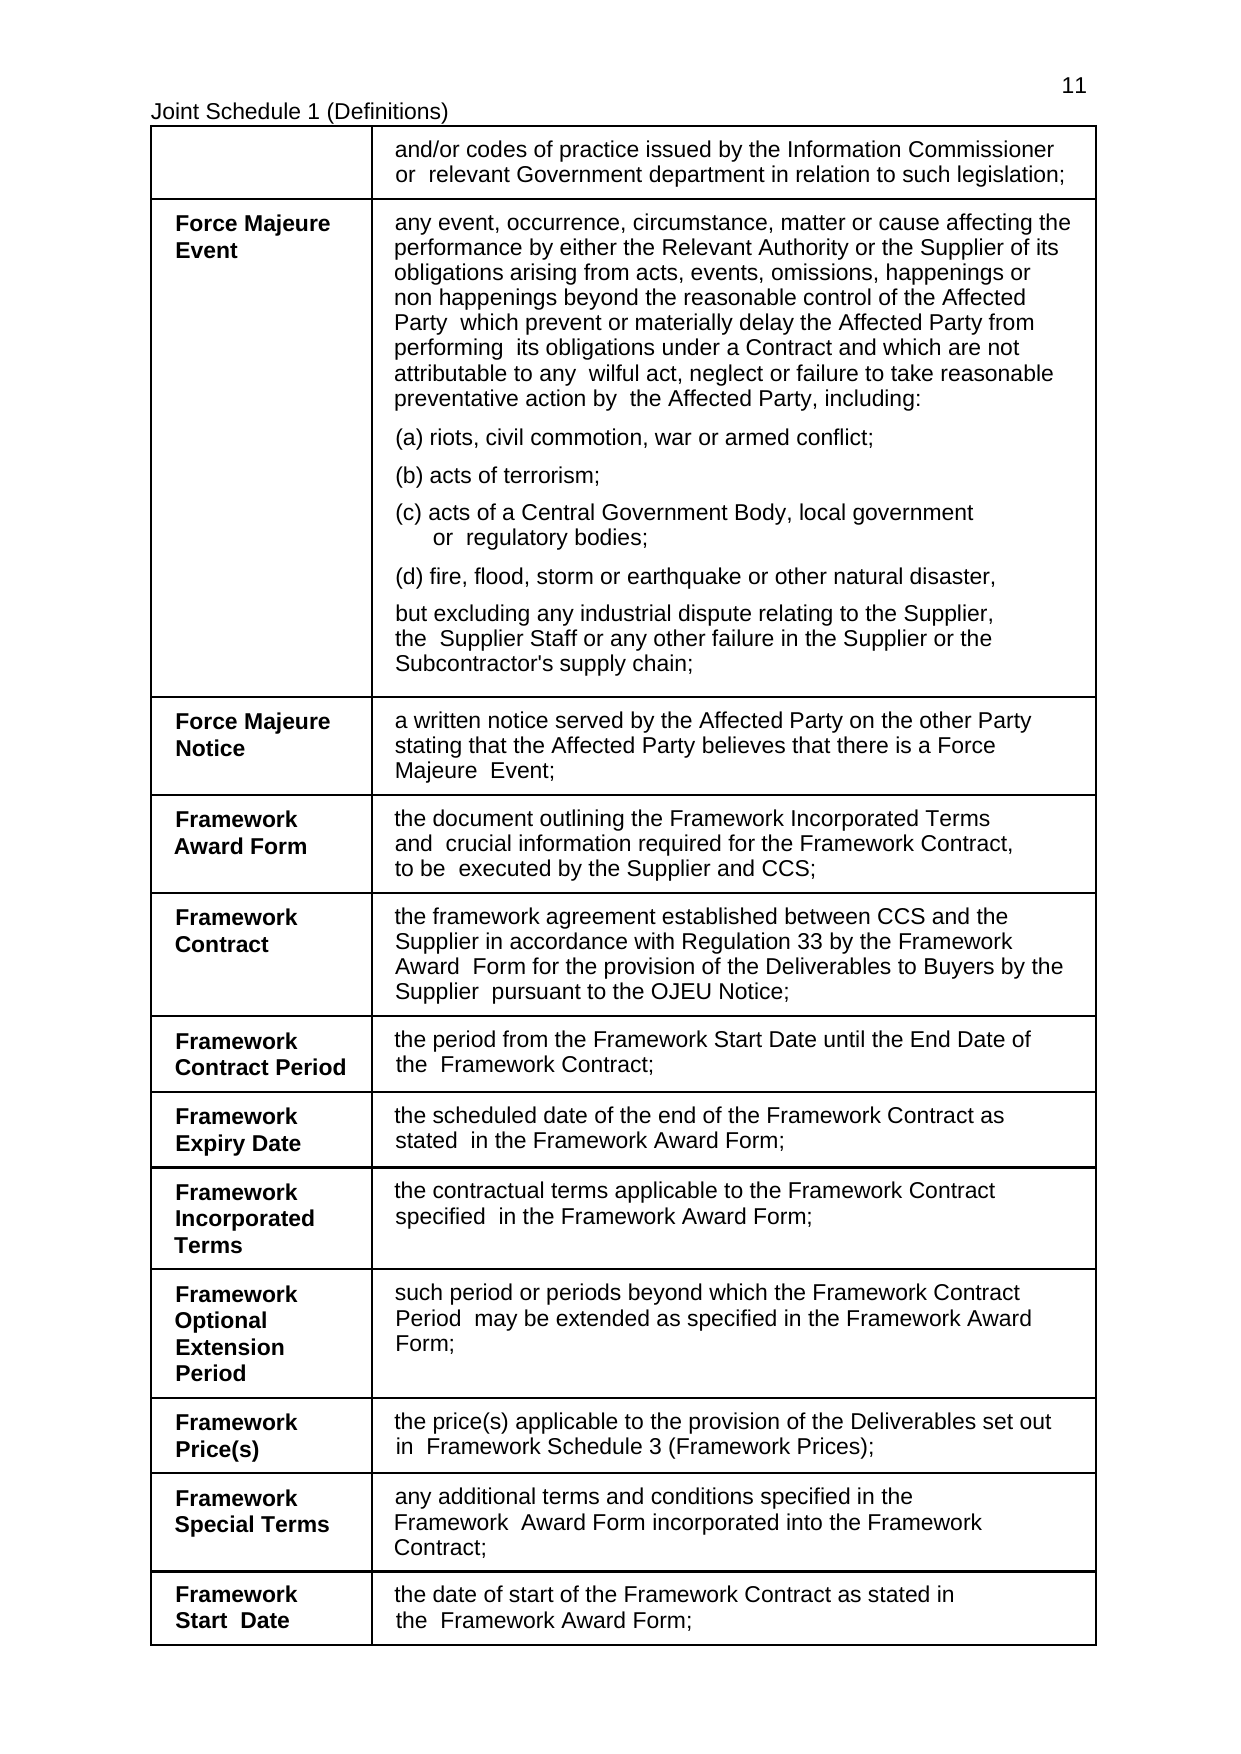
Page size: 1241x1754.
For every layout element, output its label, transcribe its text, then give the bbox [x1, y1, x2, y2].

table_cell the date of start of the Framework Contract as stated in the Framework Award Form; [373, 1573, 1095, 1643]
table_cell Framework Optional Extension Period [152, 1270, 371, 1397]
table_cell Framework Price(s) [152, 1399, 371, 1472]
table_cell Framework Expiry Date [152, 1093, 371, 1166]
table_header [152, 127, 371, 198]
table_cell Framework Award Form [152, 796, 371, 892]
table_cell Framework Contract [152, 894, 371, 1015]
text Joint Schedule 1 (Definitions) [151, 98, 1160, 125]
text 11 [150, 72, 1087, 98]
table_cell a written notice served by the Affected Party on the other Party stating that the Affected Party believes that there is a Force Majeure Event; [373, 698, 1095, 794]
table_cell the document outlining the Framework Incorporated Terms and crucial information required for the Framework Contract, to be executed by the Supplier and CCS; [373, 796, 1095, 892]
table_header and/or codes of practice issued by the Information Commissioner or relevant Government department in relation to such legislation; [373, 127, 1095, 198]
table_cell Framework Start Date [152, 1573, 371, 1643]
table_cell Force Majeure Notice [152, 698, 371, 794]
table_cell Framework Incorporated Terms [152, 1169, 371, 1268]
table_cell the contractual terms applicable to the Framework Contract specified in the Framework Award Form; [373, 1169, 1095, 1268]
table_cell any event, occurrence, circumstance, matter or cause affecting the performance by either the Relevant Authority or the Supplier of its obligations arising from acts, events, omissions, happenings or non happenings beyond the reasonable control of the Affected Party which prevent or materially delay the Affected Party from performing its obligations under a Contract and which are not attributable to any wilful act, neglect or failure to take reasonable preventative action by the Affected Party, including: (a) riots, civil commotion, war or armed conflict; (b) acts of terrorism; (c) acts of a Central Government Body, local government or regulatory bodies; (d) fire, flood, storm or earthquake or other natural disaster, but excluding any industrial dispute relating to the Supplier, the Supplier Staff or any other failure in the Supplier or the Subcontractor's supply chain; [373, 200, 1095, 696]
table_cell the price(s) applicable to the provision of the Deliverables set out in Framework Schedule 3 (Framework Prices); [373, 1399, 1095, 1472]
table_cell the scheduled date of the end of the Framework Contract as stated in the Framework Award Form; [373, 1093, 1095, 1166]
table_cell Framework Contract Period [152, 1017, 371, 1091]
table_cell any additional terms and conditions specified in the Framework Award Form incorporated into the Framework Contract; [373, 1474, 1095, 1570]
table_cell such period or periods beyond which the Framework Contract Period may be extended as specified in the Framework Award Form; [373, 1270, 1095, 1397]
table_cell Framework Special Terms [152, 1474, 371, 1570]
table_cell the period from the Framework Start Date until the End Date of the Framework Contract; [373, 1017, 1095, 1091]
table_cell Force Majeure Event [152, 200, 371, 696]
table_cell the framework agreement established between CCS and the Supplier in accordance with Regulation 33 by the Framework Award Form for the provision of the Deliverables to Buyers by the Supplier pursuant to the OJEU Notice; [373, 894, 1095, 1015]
